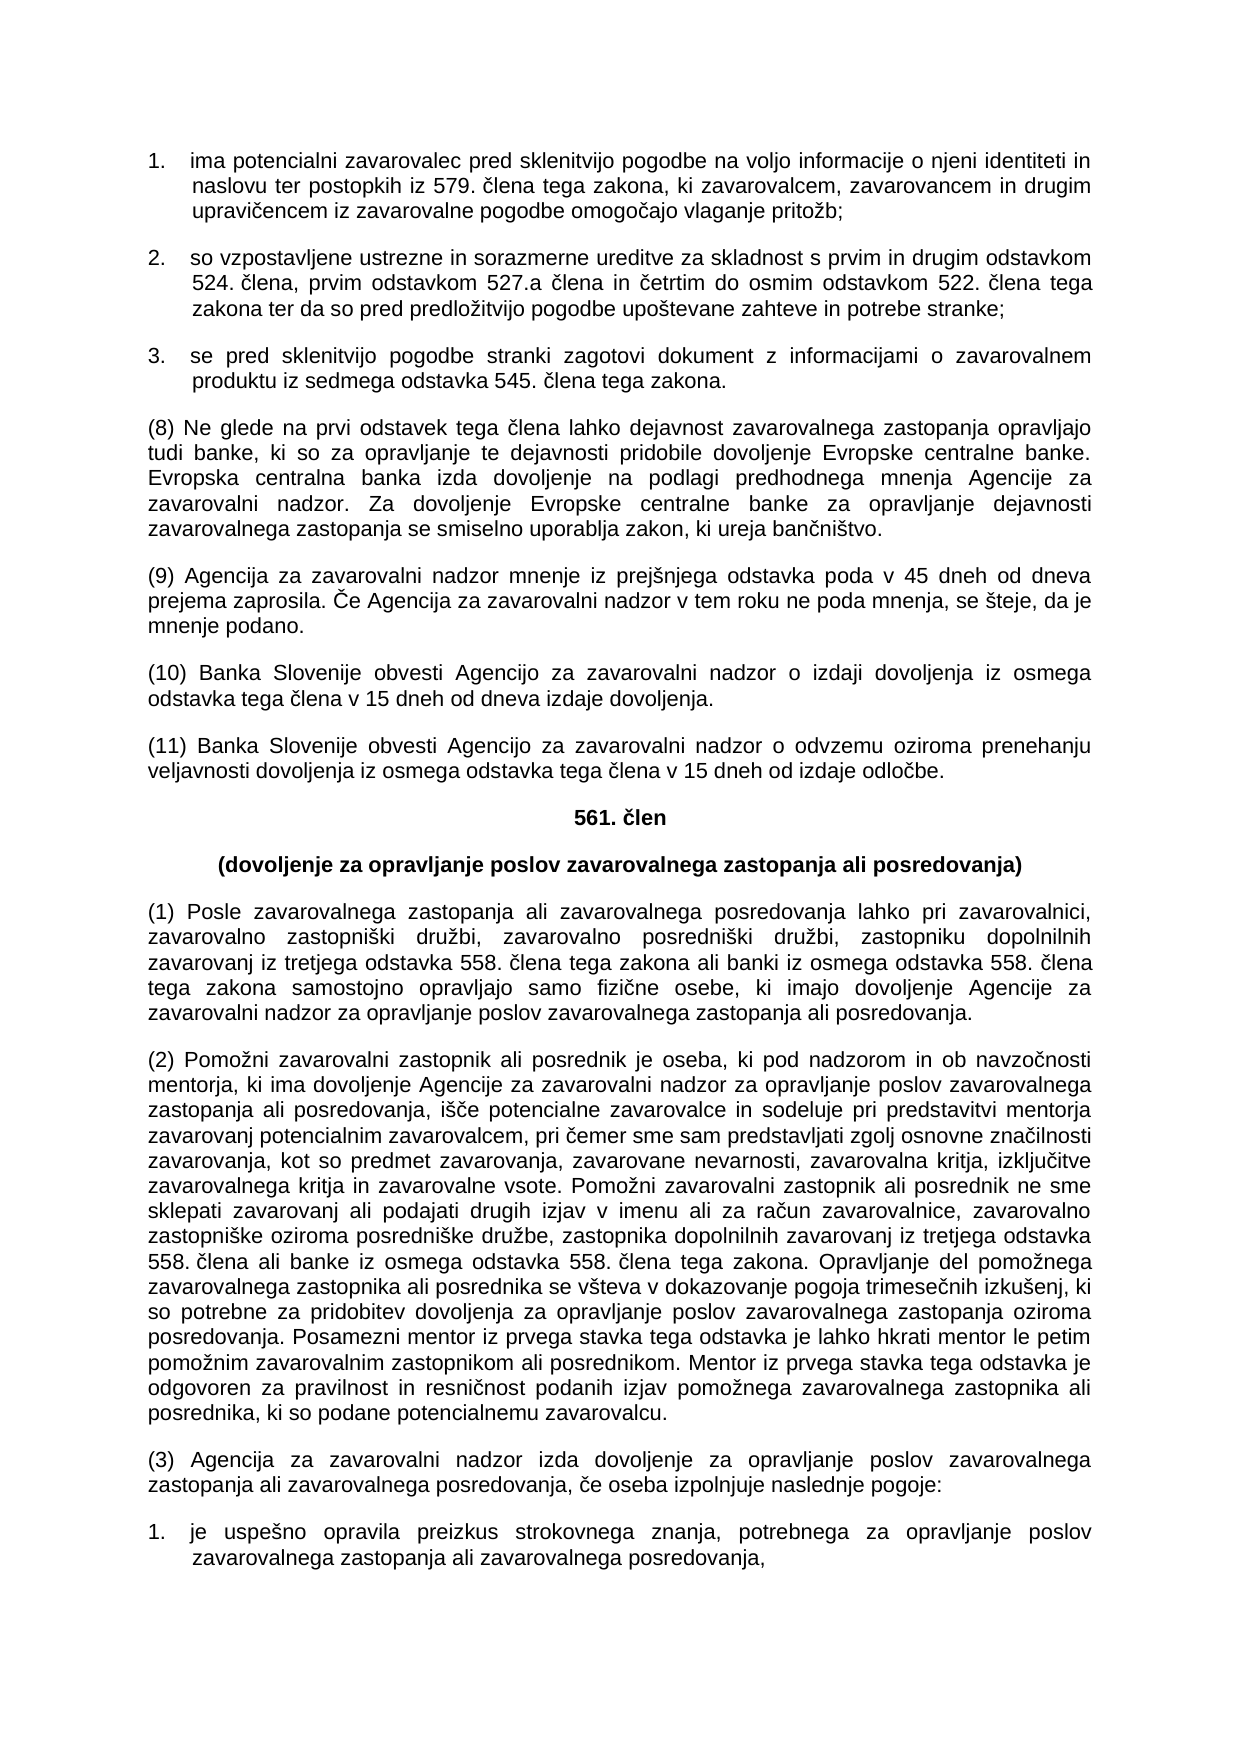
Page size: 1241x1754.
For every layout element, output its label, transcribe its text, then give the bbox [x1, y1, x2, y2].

text (1) Posle zavarovalnega zastopanja ali zavarovalnega posredovanja lahko pri zavarovalnici, zavarovalno zastopniški družbi, zavarovalno posredniški družbi, zastopniku dopolnilnih zavarovanj iz tretjega odstavka 558. člena tega zakona ali banki iz osmega odstavka 558. člena tega zakona samostojno opravljajo samo fizične osebe, ki imajo dovoljenje Agencije za zavarovalni nadzor za opravljanje poslov zavarovalnega zastopanja ali posredovanja. [148, 874, 1093, 1022]
text 3. se pred sklenitvijo pogodbe stranki zagotovi dokument z informacijami o zavarovalnem produktu iz sedmega odstavka 545. člena tega zakona. [148, 343, 1093, 390]
text (dovoljenje za opravljanje poslov zavarovalnega zastopanja ali posredovanja) [148, 802, 1093, 874]
text (2) Pomožni zavarovalni zastopnik ali posrednik je oseba, ki pod nadzorom in ob navzočnosti mentorja, ki ima dovoljenje Agencije za zavarovalni nadzor za opravljanje poslov zavarovalnega zastopanja ali posredovanja, išče potencialne zavarovalce in sodeluje pri predstavitvi mentorja zavarovanj potencialnim zavarovalcem, pri čemer sme sam predstavljati zgolj osnovne značilnosti zavarovanja, kot so predmet zavarovanja, zavarovane nevarnosti, zavarovalna kritja, izključitve zavarovalnega kritja in zavarovalne vsote. Pomožni zavarovalni zastopnik ali posrednik ne sme sklepati zavarovanj ali podajati drugih izjav v imenu ali za račun zavarovalnice, zavarovalno zastopniške oziroma posredniške družbe, zastopnika dopolnilnih zavarovanj iz tretjega odstavka 558. člena ali banke iz osmega odstavka 558. člena tega zakona. Opravljanje del pomožnega zavarovalnega zastopnika ali posrednika se všteva v dokazovanje pogoja trimesečnih izkušenj, ki so potrebne za pridobitev dovoljenja za opravljanje poslov zavarovalnega zastopanja oziroma posredovanja. Posamezni mentor iz prvega stavka tega odstavka je lahko hkrati mentor le petim pomožnim zavarovalnim zastopnikom ali posrednikom. Mentor iz prvega stavka tega odstavka je odgovoren za pravilnost in resničnost podanih izjav pomožnega zavarovalnega zastopnika ali posrednika, ki so podane potencialnemu zavarovalcu. [148, 1022, 1093, 1422]
text 2. so vzpostavljene ustrezne in sorazmerne ureditve za skladnost s prvim in drugim odstavkom 524. člena, prvim odstavkom 527.a člena in četrtim do osmim odstavkom 522. člena tega zakona ter da so pred predložitvijo pogodbe upoštevane zahteve in potrebe stranke; [148, 245, 1093, 321]
text (11) Banka Slovenije obvesti Agencijo za zavarovalni nadzor o odvzemu oziroma prenehanju veljavnosti dovoljenja iz osmega odstavka tega člena v 15 dneh od izdaje odločbe. [148, 708, 1093, 755]
text (10) Banka Slovenije obvesti Agencijo za zavarovalni nadzor o izdaji dovoljenja iz osmega odstavka tega člena v 15 dneh od dneva izdaje dovoljenja. [148, 635, 1093, 708]
text (3) Agencija za zavarovalni nadzor izda dovoljenje za opravljanje poslov zavarovalnega zastopanja ali zavarovalnega posredovanja, če oseba izpolnjuje naslednje pogoje: [148, 1422, 1093, 1497]
text 561. člen [148, 755, 1093, 802]
text (9) Agencija za zavarovalni nadzor mnenje iz prejšnjega odstavka poda v 45 dneh od dneva prejema zaprosila. Če Agencija za zavarovalni nadzor v tem roku ne poda mnenja, se šteje, da je mnenje podano. [148, 538, 1093, 635]
text 1. je uspešno opravila preizkus strokovnega znanja, potrebnega za opravljanje poslov zavarovalnega zastopanja ali zavarovalnega posredovanja, [148, 1519, 1093, 1570]
text 1. ima potencialni zavarovalec pred sklenitvijo pogodbe na voljo informacije o njeni identiteti in naslovu ter postopkih iz 579. člena tega zakona, ki zavarovalcem, zavarovancem in drugim upravičencem iz zavarovalne pogodbe omogočajo vlaganje pritožb; [148, 148, 1093, 223]
text (8) Ne glede na prvi odstavek tega člena lahko dejavnost zavarovalnega zastopanja opravljajo tudi banke, ki so za opravljanje te dejavnosti pridobile dovoljenje Evropske centralne banke. Evropska centralna banka izda dovoljenje na podlagi predhodnega mnenja Agencije za zavarovalni nadzor. Za dovoljenje Evropske centralne banke za opravljanje dejavnosti zavarovalnega zastopanja se smiselno uporablja zakon, ki ureja bančništvo. [148, 390, 1093, 538]
